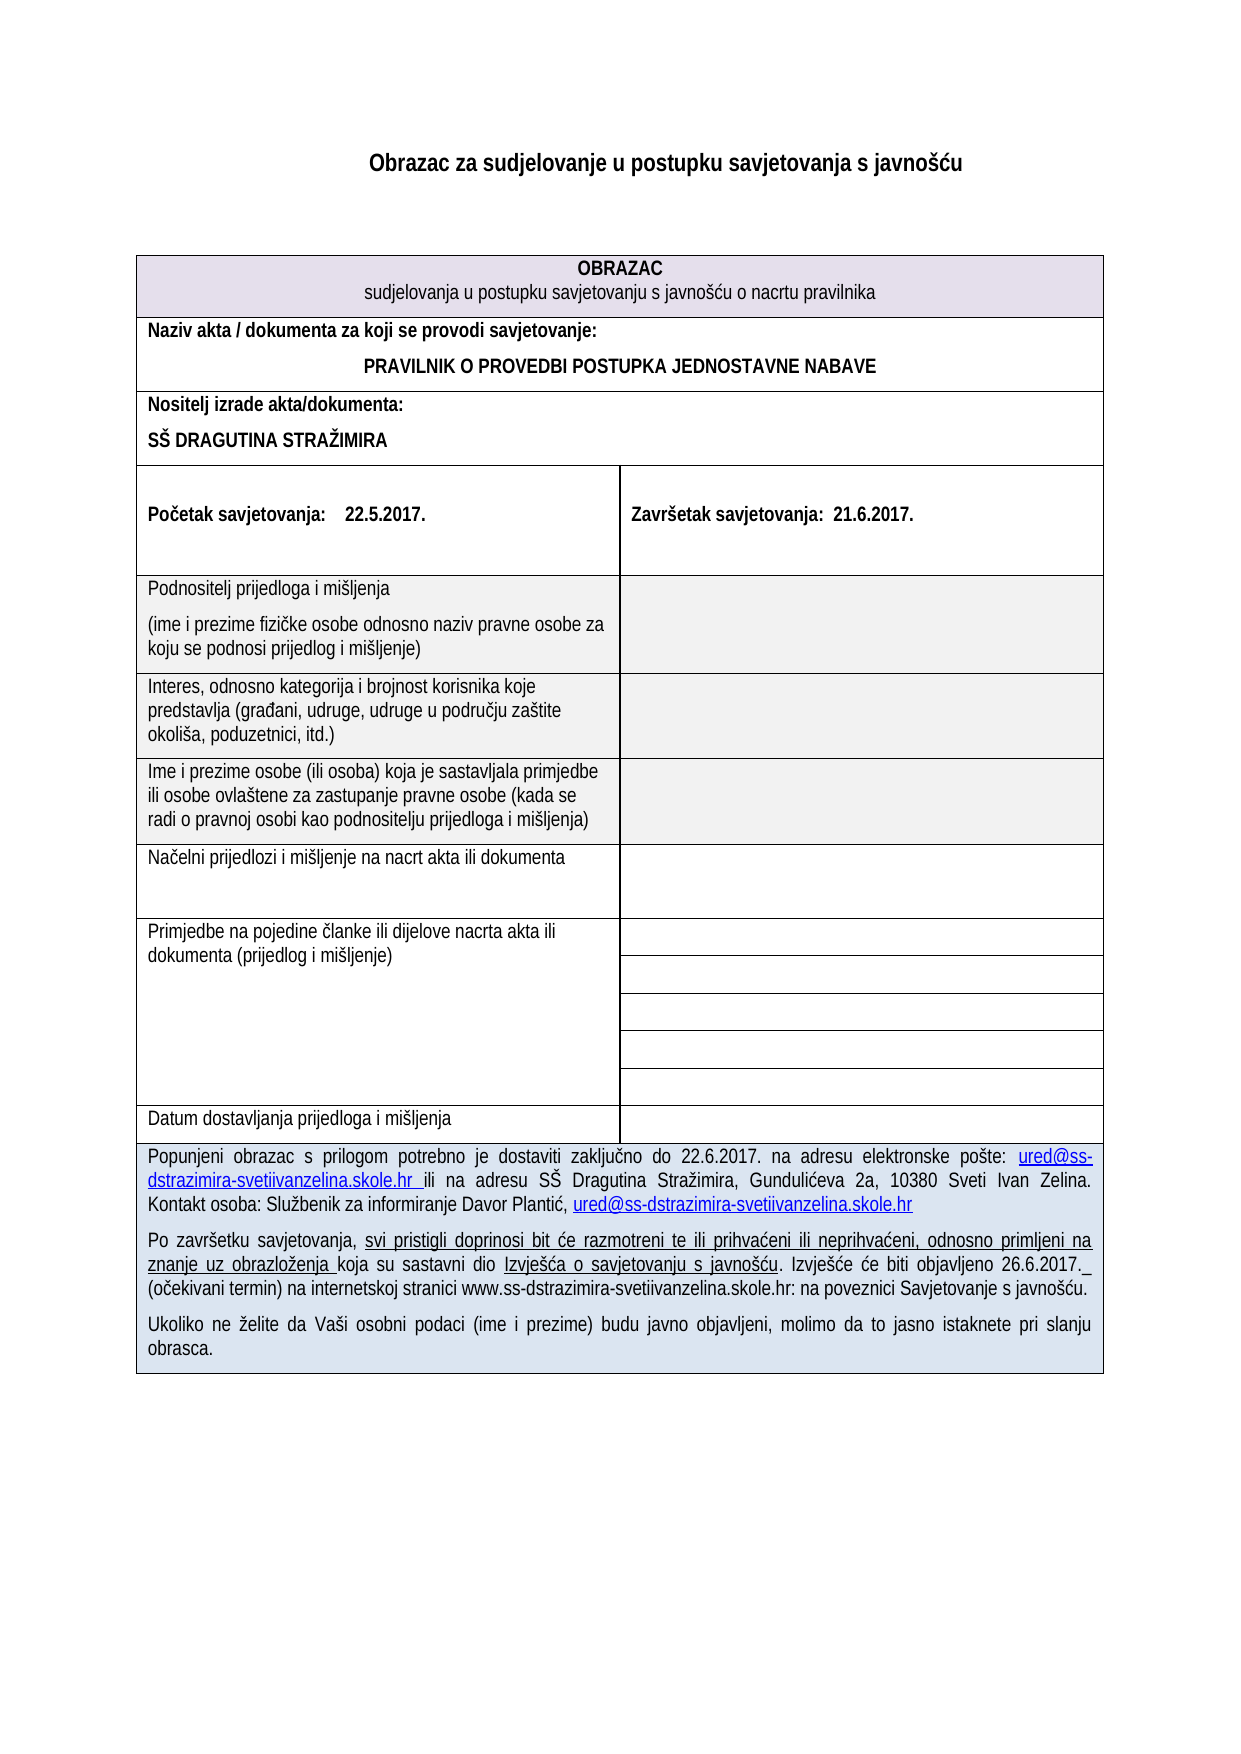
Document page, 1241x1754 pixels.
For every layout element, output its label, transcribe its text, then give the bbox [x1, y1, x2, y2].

table_cell [621, 956, 1103, 993]
table_cell [621, 994, 1103, 1030]
table_cell Nositelj izrade akta/dokumenta: SŠ DRAGUTINA STRAŽIMIRA [137, 392, 1103, 464]
table_cell [621, 845, 1103, 918]
table_cell Primjedbe na pojedine članke ili dijelove nacrta akta ili dokumenta (prijedlog i mišljenje) [137, 919, 619, 1105]
table_cell Naziv akta / dokumenta za koji se provodi savjetovanje: PRAVILNIK O PROVEDBI POSTUPKA JEDNOSTAVNE NABAVE [137, 318, 1103, 391]
table_cell [621, 919, 1103, 955]
table_cell [621, 674, 1103, 758]
table_cell Završetak savjetovanja: 21.6.2017. [621, 466, 1103, 575]
table_cell [621, 1031, 1103, 1068]
table_header OBRAZAC sudjelovanja u postupku savjetovanju s javnošću o nacrtu pravilnika [137, 256, 1103, 317]
table_cell [621, 1069, 1103, 1105]
table_cell Podnositelj prijedloga i mišljenja (ime i prezime fizičke osobe odnosno naziv pravne osobe za koju se podnosi prijedlog i mišljenje) [137, 576, 619, 673]
text Obrazac za sudjelovanje u postupku savjetovanja s javnošću [295, 148, 1093, 176]
table_cell Interes, odnosno kategorija i brojnost korisnika koje predstavlja (građani, udruge, udruge u području zaštite okoliša, poduzetnici, itd.) [137, 674, 619, 758]
table_cell [621, 1106, 1103, 1143]
table_cell Početak savjetovanja: 22.5.2017. [137, 466, 619, 575]
table_cell Ime i prezime osobe (ili osoba) koja je sastavljala primjedbe ili osobe ovlaštene za zastupanje pravne osobe (kada se radi o pravnoj osobi kao podnositelju prijedloga i mišljenja) [137, 759, 619, 844]
table_cell Načelni prijedlozi i mišljenje na nacrt akta ili dokumenta [137, 845, 619, 918]
table_cell [621, 759, 1103, 844]
table_cell [621, 576, 1103, 673]
table_cell Datum dostavljanja prijedloga i mišljenja [137, 1106, 619, 1143]
table_cell Popunjeni obrazac s prilogom potrebno je dostaviti zaključno do 22.6.2017. na adresu elektronske pošte: ured@ss-dstrazimira-svetiivanzelina.skole.hr ili na adresu SŠ Dragutina Stražimira, Gundulićeva 2a, 10380 Sveti Ivan Zelina. Kontakt osoba: Službenik za informiranje Davor Plantić, ured@ss-dstrazimira-svetiivanzelina.skole.hr Po završetku savjetovanja, svi pristigli doprinosi bit će razmotreni te ili prihvaćeni ili neprihvaćeni, odnosno primljeni na znanje uz obrazloženja koja su sastavni dio Izvješća o savjetovanju s javnošću. Izvješće će biti objavljeno 26.6.2017._ (očekivani termin) na internetskoj stranici www.ss-dstrazimira-svetiivanzelina.skole.hr: na poveznici Savjetovanje s javnošću. Ukoliko ne želite da Vaši osobni podaci (ime i prezime) budu javno objavljeni, molimo da to jasno istaknete pri slanju obrasca. [137, 1144, 1103, 1373]
